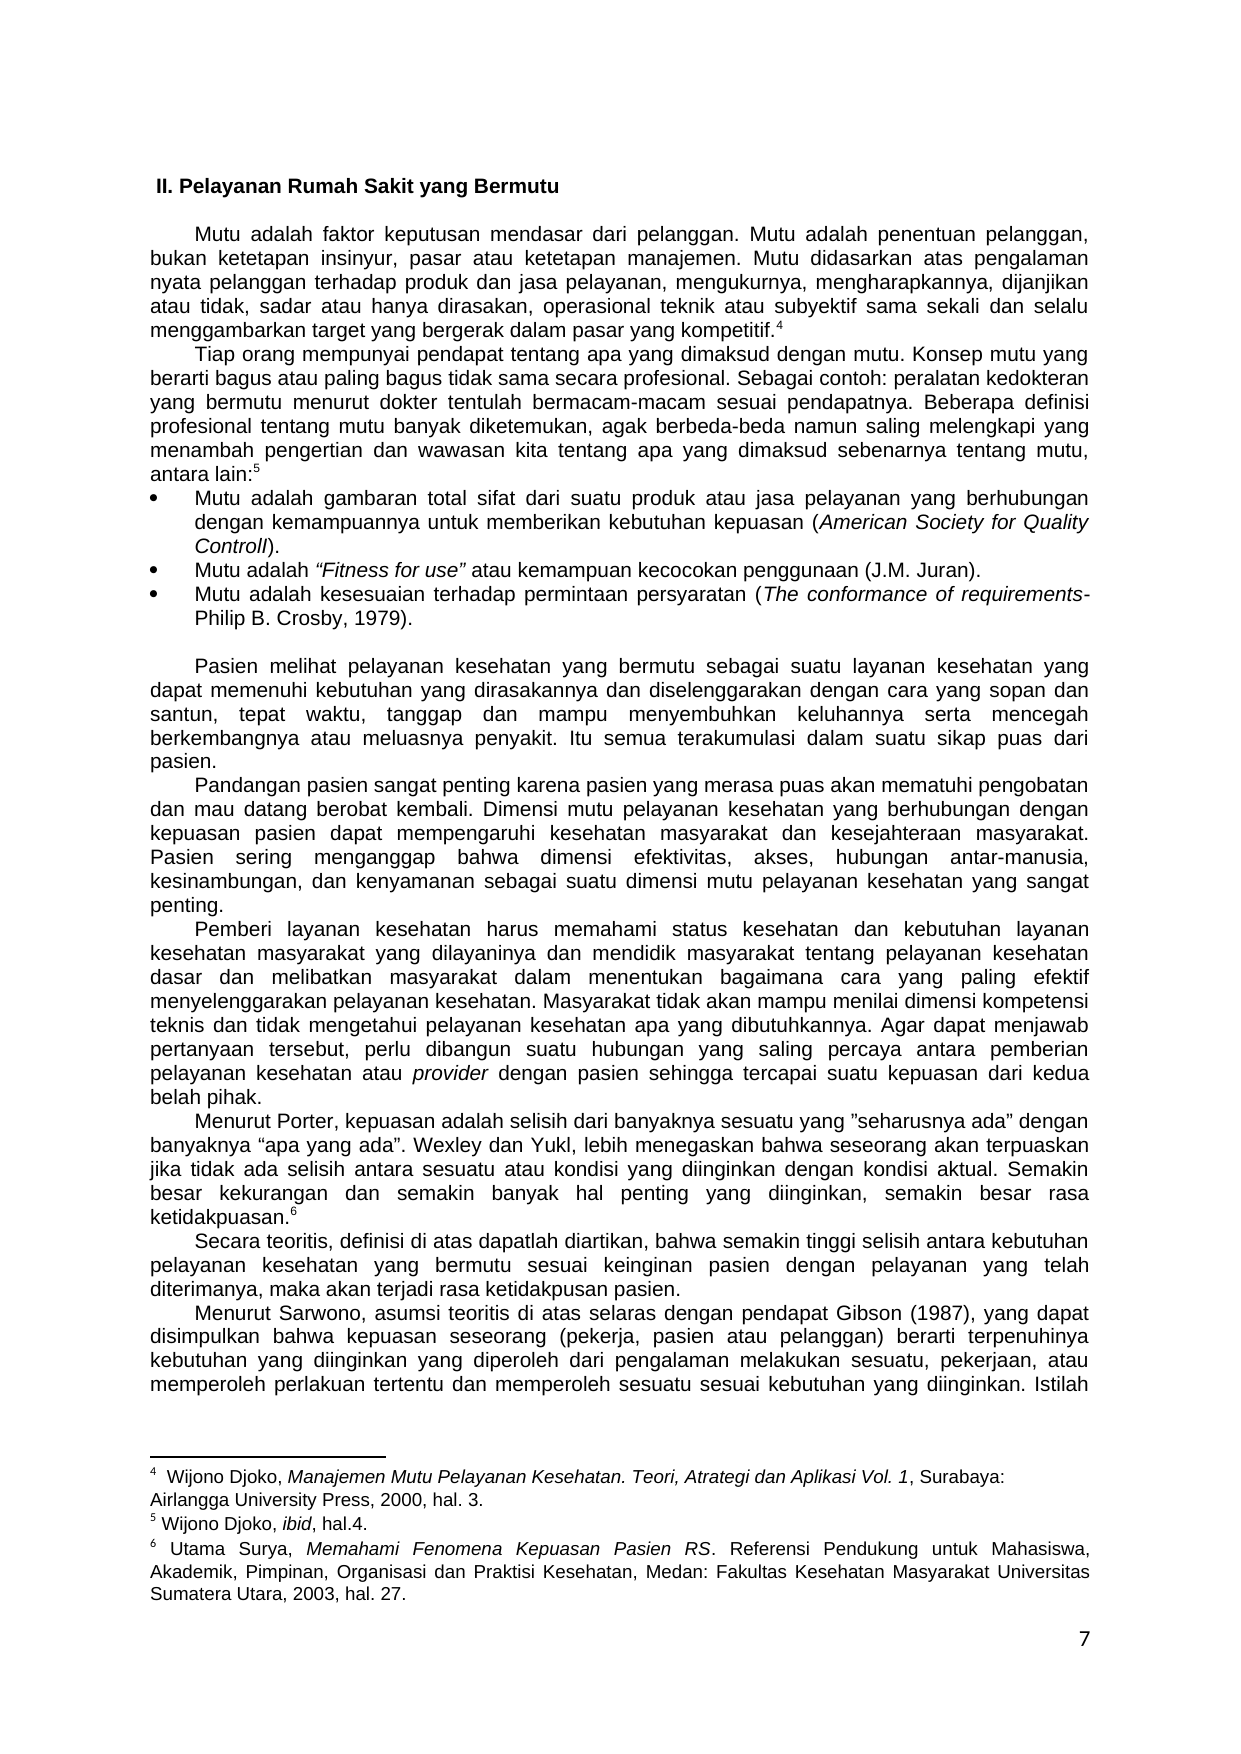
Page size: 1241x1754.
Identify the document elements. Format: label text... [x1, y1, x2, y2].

list Mutu adalah “Fitness for use” atau kemampuan kecocokan penggunaan (J.M. Juran). [150, 557, 1090, 581]
text Pandangan pasien sangat penting karena pasien yang merasa puas akan mematuhi pengobatan dan mau datang berobat kembali. Dimensi mutu pelayanan kesehatan yang berhubungan dengan kepuasan pasien dapat mempengaruhi kesehatan masyarakat dan kesejahteraan masyarakat. Pasien sering menganggap bahwa dimensi efektivitas, akses, hubungan antar-manusia, kesinambungan, dan kenyamanan sebagai suatu dimensi mutu pelayanan kesehatan yang sangat penting. [150, 773, 1090, 917]
text Mutu adalah faktor keputusan mendasar dari pelanggan. Mutu adalah penentuan pelanggan, bukan ketetapan insinyur, pasar atau ketetapan manajemen. Mutu didasarkan atas pengalaman nyata pelanggan terhadap produk dan jasa pelayanan, mengukurnya, mengharapkannya, dijanjikan atau tidak, sadar atau hanya dirasakan, operasional teknik atau subyektif sama sekali dan selalu menggambarkan target yang bergerak dalam pasar yang kompetitif. [150, 222, 1090, 342]
list Mutu adalah kesesuaian terhadap permintaan persyaratan (The conformance of requirements-Philip B. Crosby, 1979). [150, 581, 1090, 629]
text Menurut Porter, kepuasan adalah selisih dari banyaknya sesuatu yang ”seharusnya ada” dengan banyaknya “apa yang ada”. Wexley dan Yukl, lebih menegaskan bahwa seseorang akan terpuaskan jika tidak ada selisih antara sesuatu atau kondisi yang diinginkan dengan kondisi aktual. Semakin besar kekurangan dan semakin banyak hal penting yang diinginkan, semakin besar rasa ketidakpuasan. [150, 1109, 1090, 1228]
text Pasien melihat pelayanan kesehatan yang bermutu sebagai suatu layanan kesehatan yang dapat memenuhi kebutuhan yang dirasakannya dan diselenggarakan dengan cara yang sopan dan santun, tepat waktu, tanggap dan mampu menyembuhkan keluhannya serta mencegah berkembangnya atau meluasnya penyakit. Itu semua terakumulasi dalam suatu sikap puas dari pasien. [150, 653, 1090, 773]
text Secara teoritis, definisi di atas dapatlah diartikan, bahwa semakin tinggi selisih antara kebutuhan pelayanan kesehatan yang bermutu sesuai keinginan pasien dengan pelayanan yang telah diterimanya, maka akan terjadi rasa ketidakpusan pasien. [150, 1228, 1090, 1300]
text Pemberi layanan kesehatan harus memahami status kesehatan dan kebutuhan layanan kesehatan masyarakat yang dilayaninya dan mendidik masyarakat tentang pelayanan kesehatan dasar dan melibatkan masyarakat dalam menentukan bagaimana cara yang paling efektif menyelenggarakan pelayanan kesehatan. Masyarakat tidak akan mampu menilai dimensi kompetensi teknis dan tidak mengetahui pelayanan kesehatan apa yang dibutuhkannya. Agar dapat menjawab pertanyaan tersebut, perlu dibangun suatu hubungan yang saling percaya antara pemberian pelayanan kesehatan atau provider dengan pasien sehingga tercapai suatu kepuasan dari kedua belah pihak. [150, 917, 1090, 1109]
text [150, 1300, 1090, 1396]
text II. Pelayanan Rumah Sakit yang Bermutu [150, 174, 1090, 198]
text Tiap orang mempunyai pendapat tentang apa yang dimaksud dengan mutu. Konsep mutu yang berarti bagus atau paling bagus tidak sama secara profesional. Sebagai contoh: peralatan kedokteran yang bermutu menurut dokter tentulah bermacam-macam sesuai pendapatnya. Beberapa definisi profesional tentang mutu banyak diketemukan, agak berbeda-beda namun saling melengkapi yang menambah pengertian dan wawasan kita tentang apa yang dimaksud sebenarnya tentang mutu, antara lain: [150, 342, 1090, 485]
list Mutu adalah gambaran total sifat dari suatu produk atau jasa pelayanan yang berhubungan dengan kemampuannya untuk memberikan kebutuhan kepuasan (American Society for Quality ControlI). [150, 485, 1090, 557]
